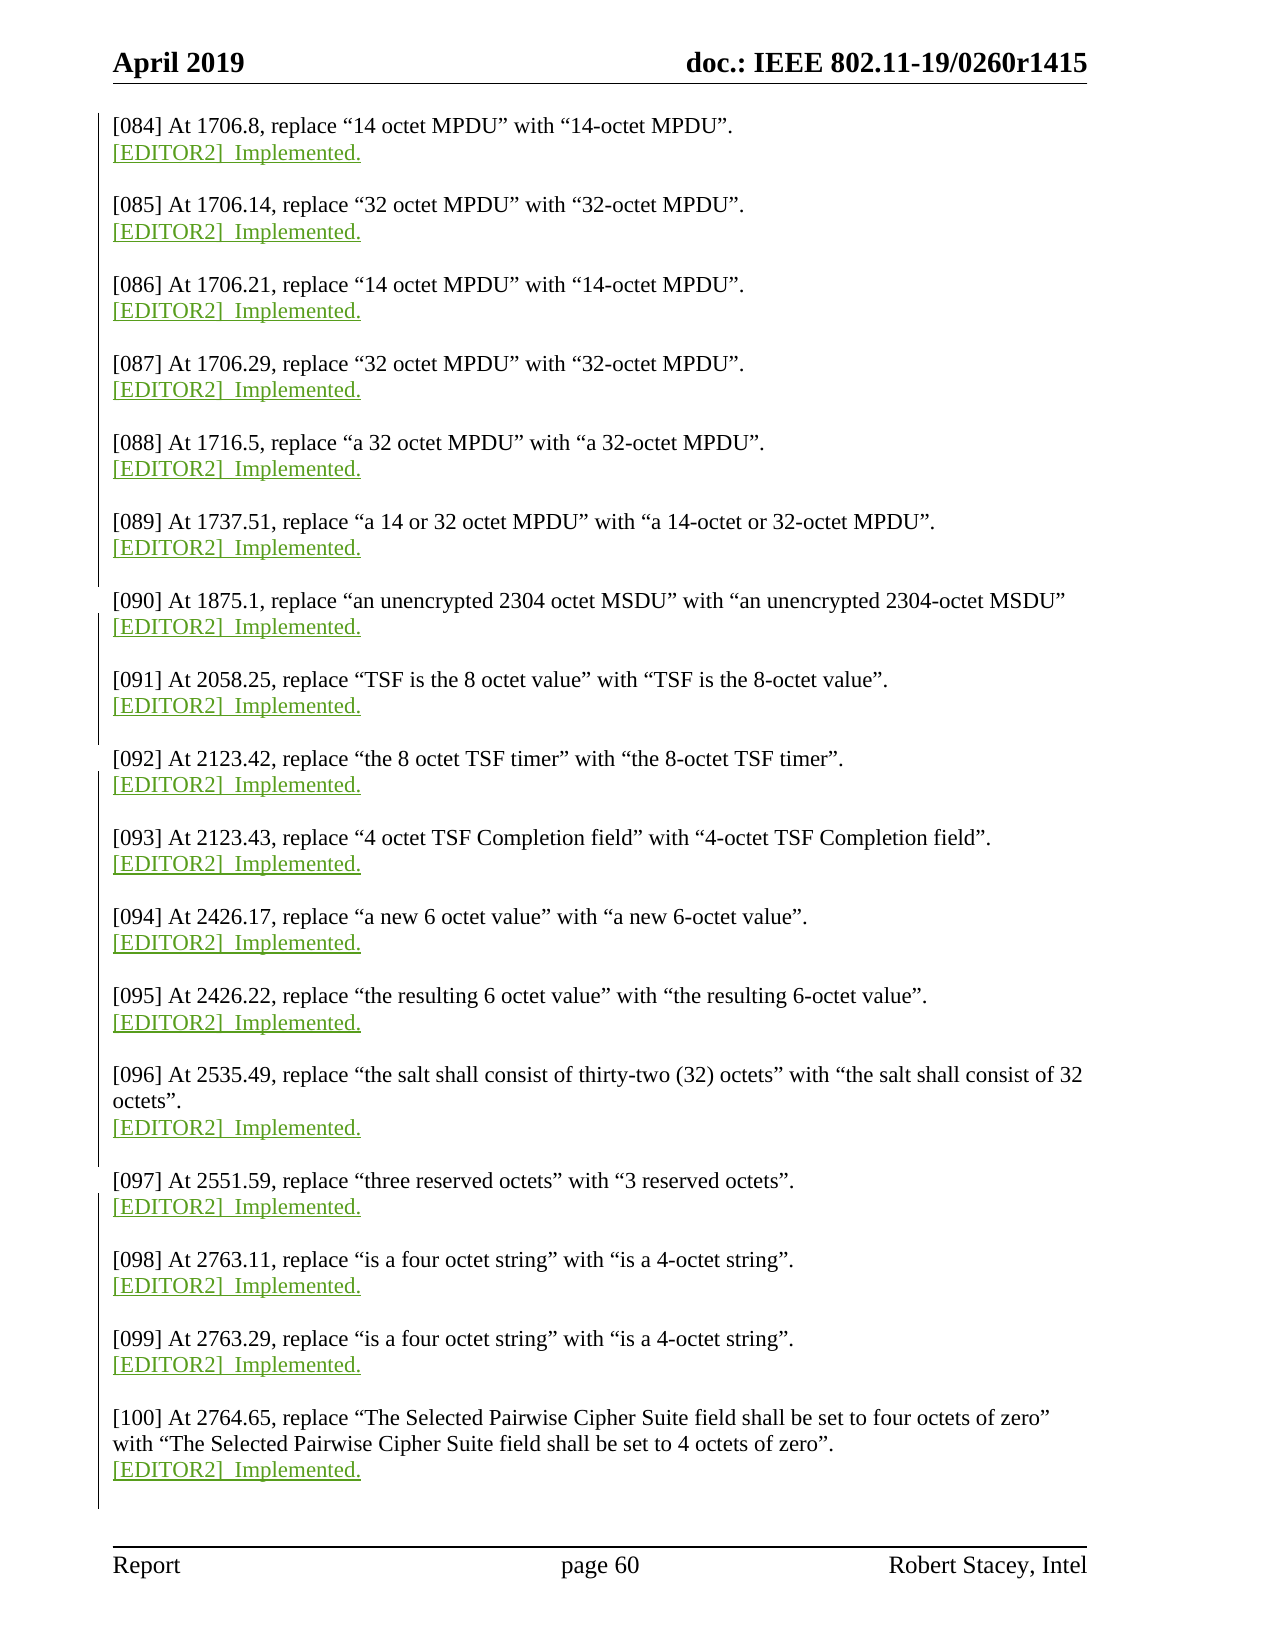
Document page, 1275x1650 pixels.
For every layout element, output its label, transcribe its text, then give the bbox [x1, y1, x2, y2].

text [096] At 2535.49, replace “the salt shall consist of thirty-two (32) octets” with “the salt shall consist of 32 octets”. [112, 1061, 1087, 1114]
text [090] At 1875.1, replace “an unencrypted 2304 octet MSDU” with “an unencrypted 2304-octet MSDU” [112, 587, 1087, 613]
text [093] At 2123.43, replace “4 octet TSF Completion field” with “4-octet TSF Completion field”. [112, 824, 1087, 850]
text [094] At 2426.17, replace “a new 6 octet value” with “a new 6-octet value”. [112, 903, 1087, 929]
text [099] At 2763.29, replace “is a four octet string” with “is a 4-octet string”. [112, 1325, 1087, 1351]
text [098] At 2763.11, replace “is a four octet string” with “is a 4-octet string”. [112, 1246, 1087, 1272]
text [100] At 2764.65, replace “The Selected Pairwise Cipher Suite field shall be set to four octets of zero” with “The Selected Pairwise Cipher Suite field shall be set to 4 octets of zero”. [112, 1404, 1087, 1457]
text [088] At 1716.5, replace “a 32 octet MPDU” with “a 32-octet MPDU”. [112, 429, 1087, 455]
text [092] At 2123.42, replace “the 8 octet TSF timer” with “the 8-octet TSF timer”. [112, 745, 1087, 771]
text [097] At 2551.59, replace “three reserved octets” with “3 reserved octets”. [112, 1167, 1087, 1193]
text [084] At 1706.8, replace “14 octet MPDU” with “14-octet MPDU”. [112, 112, 1087, 139]
text [087] At 1706.29, replace “32 octet MPDU” with “32-octet MPDU”. [112, 350, 1087, 376]
text [086] At 1706.21, replace “14 octet MPDU” with “14-octet MPDU”. [112, 271, 1087, 297]
text [089] At 1737.51, replace “a 14 or 32 octet MPDU” with “a 14-octet or 32-octet MPDU”. [112, 508, 1087, 534]
text [085] At 1706.14, replace “32 octet MPDU” with “32-octet MPDU”. [112, 192, 1087, 218]
text [091] At 2058.25, replace “TSF is the 8 octet value” with “TSF is the 8-octet value”. [112, 666, 1087, 692]
text [095] At 2426.22, replace “the resulting 6 octet value” with “the resulting 6-octet value”. [112, 982, 1087, 1008]
